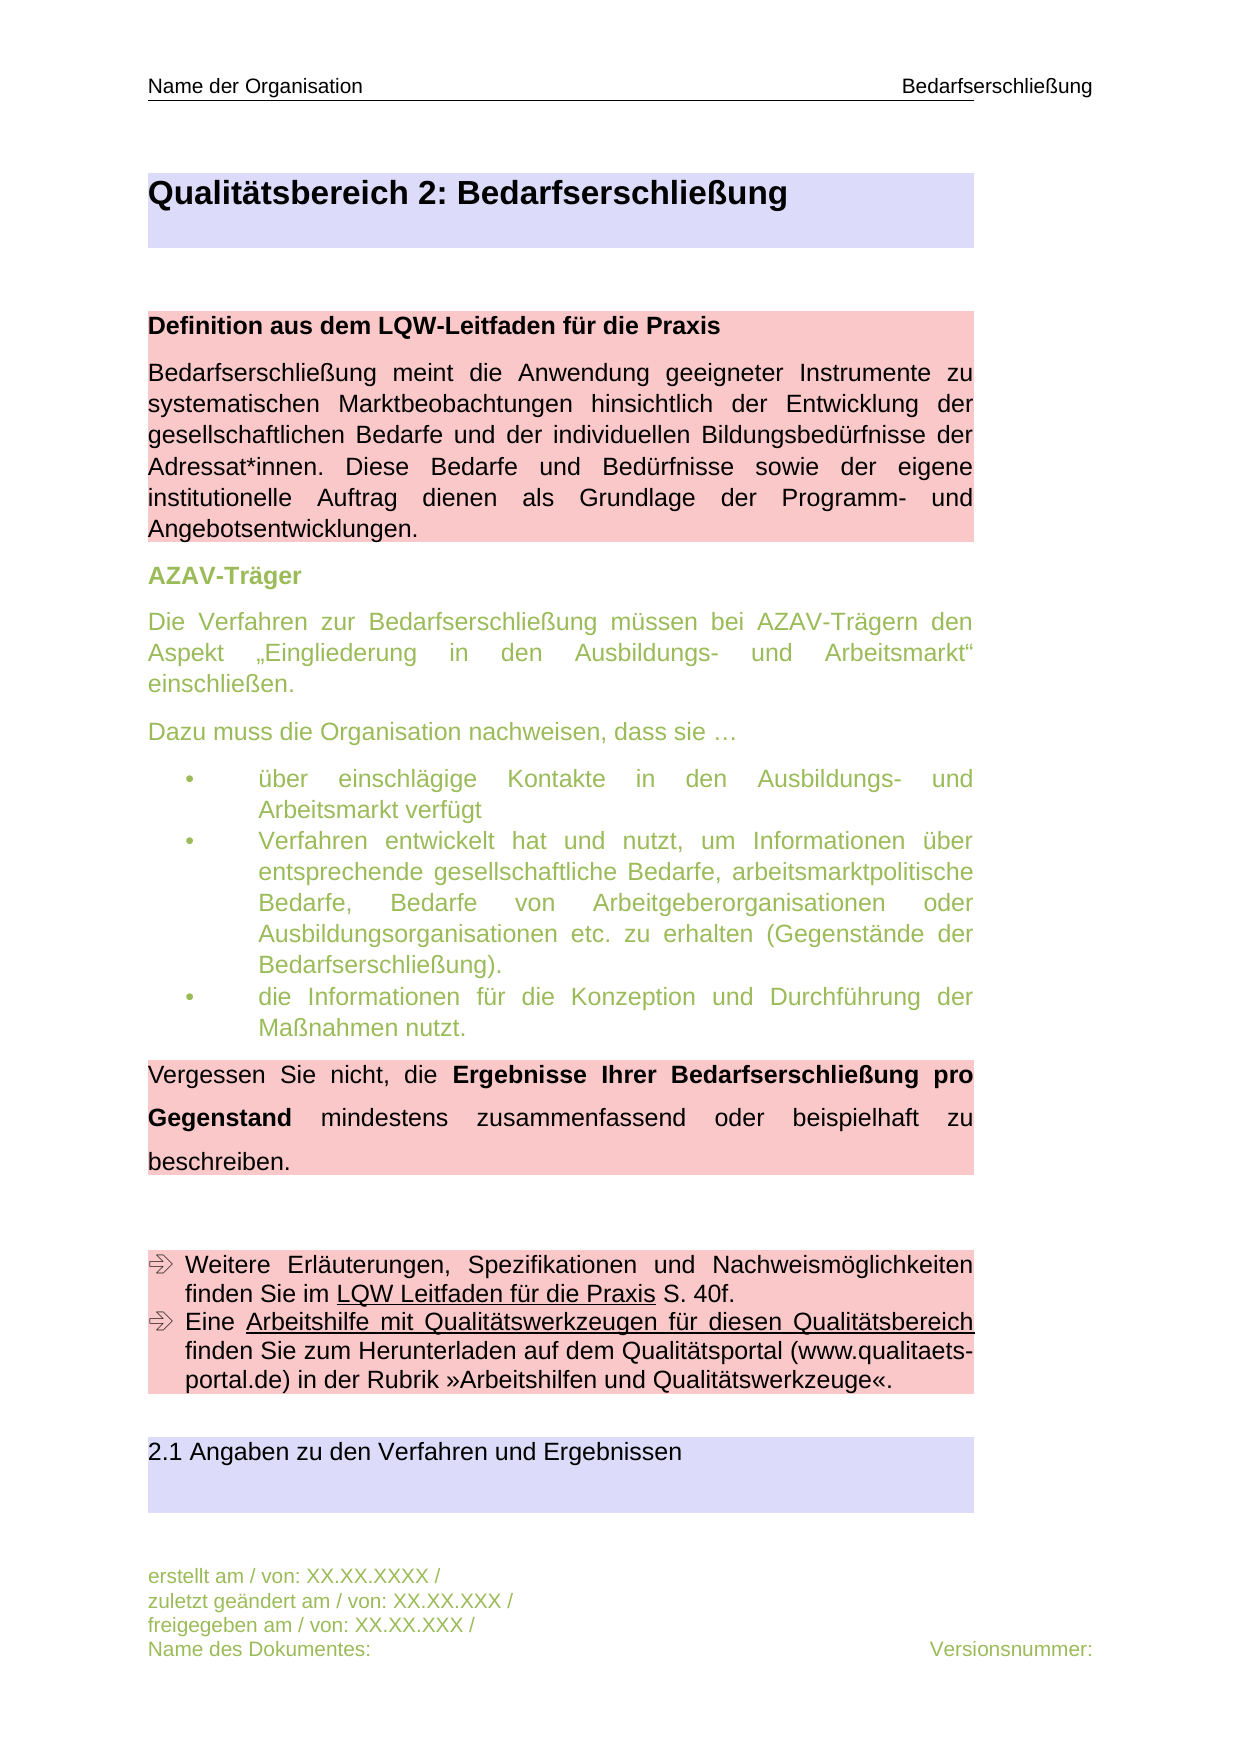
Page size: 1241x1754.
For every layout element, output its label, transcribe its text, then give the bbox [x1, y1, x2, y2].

list Eine Arbeitshilfe mit Qualitätswerkzeugen für diesen Qualitätsbereich finden Sie zum Herunterladen auf dem Qualitätsportal (www.qualitaets-portal.de) in der Rubrik »Arbeitshilfen und Qualitätswerkzeuge«. [148, 1307, 974, 1394]
list Weitere Erläuterungen, Spezifikationen und Nachweismöglichkeiten finden Sie im LQW Leitfaden für die Praxis S. 40f. [148, 1250, 974, 1307]
list über einschlägige Kontakte in den Ausbildungs- und Arbeitsmarkt verfügt [185, 764, 974, 824]
text Vergessen Sie nicht, die Ergebnisse Ihrer Bedarfserschließung pro Gegenstand mindestens zusammenfassend oder beispielhaft zu beschreiben. [148, 1060, 974, 1175]
text Die Verfahren zur Bedarfserschließung müssen bei AZAV-Trägern den Aspekt „Eingliederung in den Ausbildungs- und Arbeitsmarkt“ einschließen. [148, 607, 974, 697]
text Definition aus dem LQW-Leitfaden für die Praxis [148, 311, 974, 339]
text AZAV-Träger [148, 561, 974, 590]
text Bedarfserschließung meint die Anwendung geeigneter Instrumente zu systematischen Marktbeobachtungen hinsichtlich der Entwicklung der gesellschaftlichen Bedarfe und der individuellen Bildungsbedürfnisse der Adressat*innen. Diese Bedarfe und Bedürfnisse sowie der eigene institutionelle Auftrag dienen als Grundlage der Programm- und Angebotsentwicklungen. [148, 358, 974, 542]
list Verfahren entwickelt hat und nutzt, um Informationen über entsprechende gesellschaftliche Bedarfe, arbeitsmarktpolitische Bedarfe, Bedarfe von Arbeitgeberorganisationen oder Ausbildungsorganisationen etc. zu erhalten (Gegenstände der Bedarfserschließung). [185, 826, 974, 979]
text Dazu muss die Organisation nachweisen, dass sie … [148, 716, 974, 745]
list die Informationen für die Konzeption und Durchführung der Maßnahmen nutzt. [185, 981, 974, 1041]
